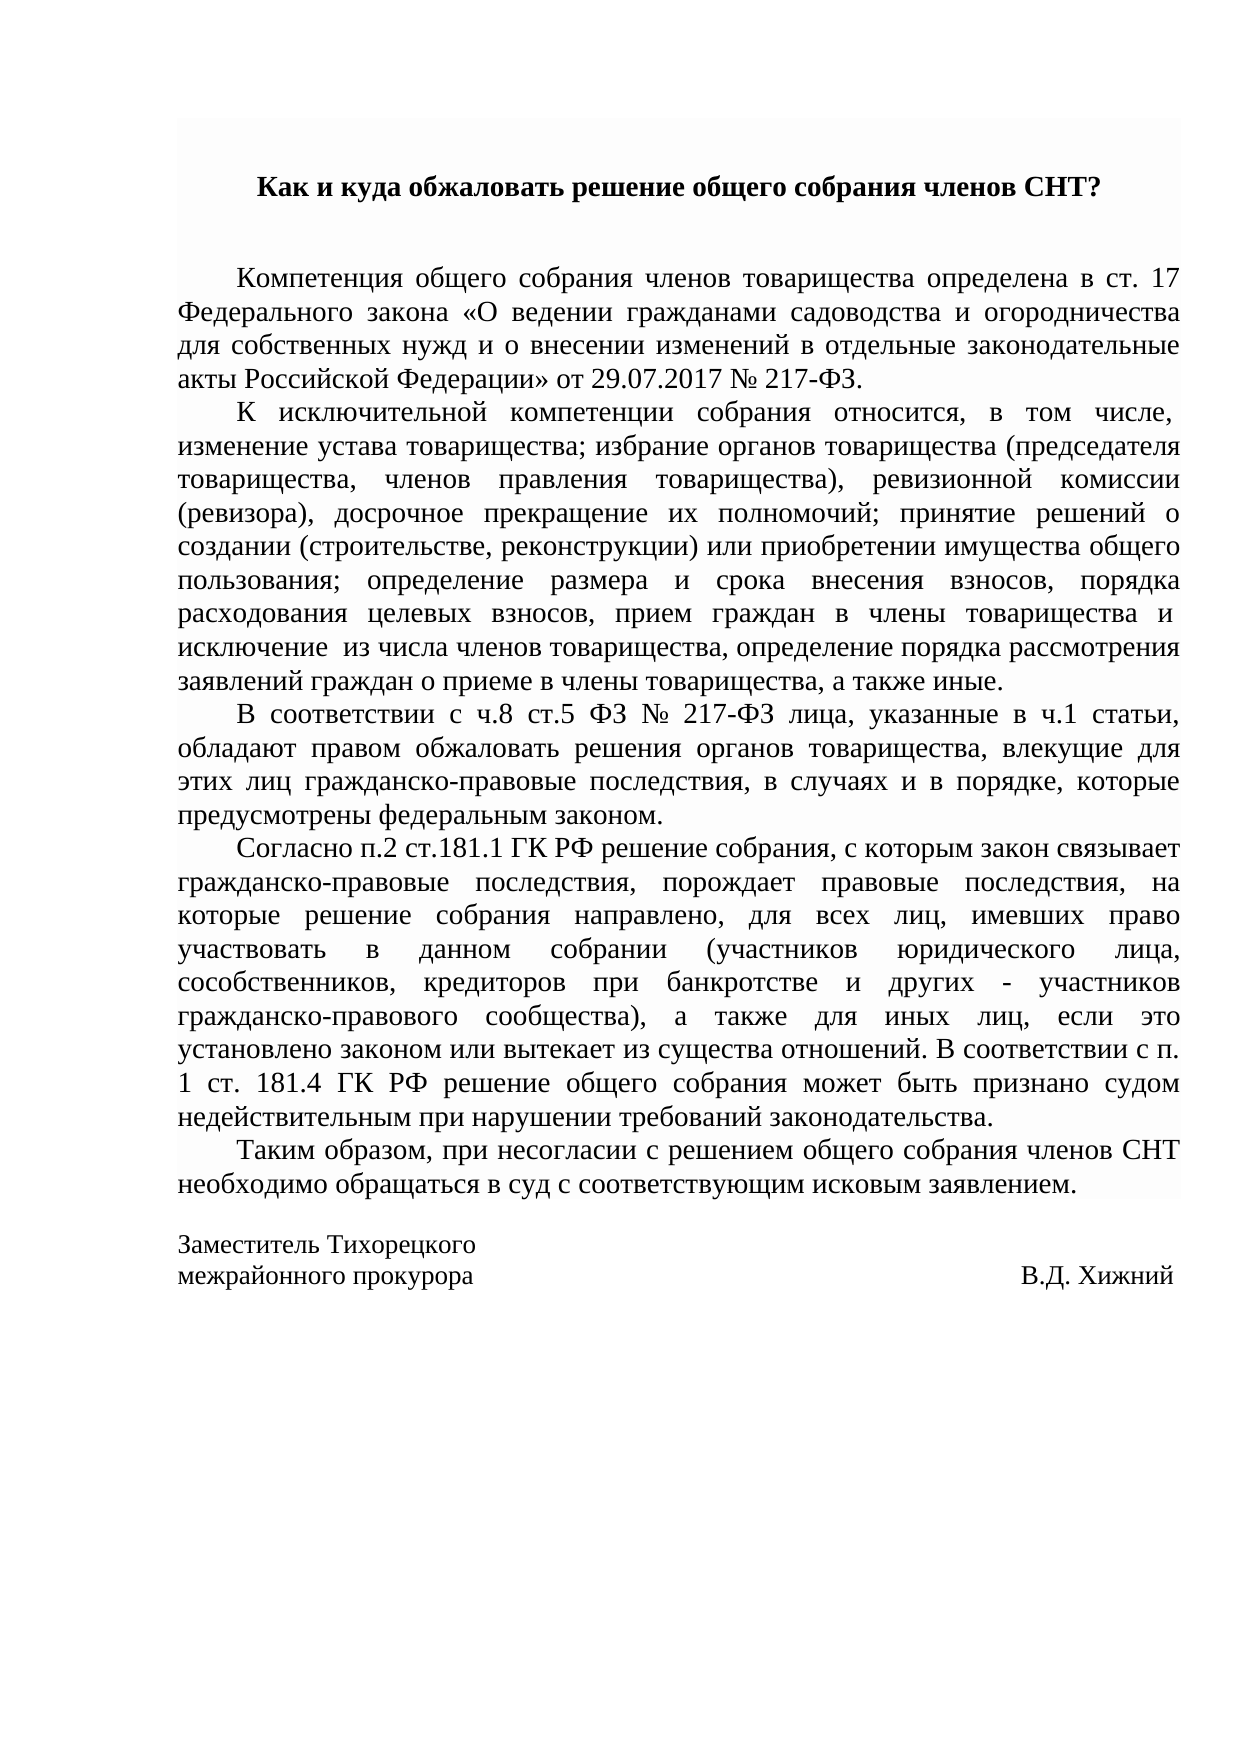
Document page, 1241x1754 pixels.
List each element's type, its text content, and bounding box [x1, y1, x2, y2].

text Заместитель Тихорецкого [177, 1228, 1181, 1259]
text К исключительной компетенции собрания относится, в том числе, изменение устава товарищества; избрание органов товарищества (председателя товарищества, членов правления товарищества), ревизионной комиссии (ревизора), досрочное прекращение их полномочий; принятие решений о создании (строительстве, реконструкции) или приобретении имущества общего пользования; определение размера и срока внесения взносов, порядка расходования целевых взносов, прием граждан в члены товарищества и исключение из числа членов товарищества, определение порядка рассмотрения заявлений граждан о приеме в члены товарищества, а также иные. [177, 394, 1181, 696]
text Таким образом, при несогласии с решением общего собрания членов СНТ необходимо обращаться в суд с соответствующим исковым заявлением. [177, 1132, 1181, 1199]
text Согласно п.2 ст.181.1 ГК РФ решение собрания, с которым закон связывает гражданско-правовые последствия, порождает правовые последствия, на которые решение собрания направлено, для всех лиц, имевших право участвовать в данном собрании (участников юридического лица, сособственников, кредиторов при банкротстве и других - участников гражданско-правового сообщества), а также для иных лиц, если это установлено законом или вытекает из существа отношений. В соответствии с п. 1 ст. 181.4 ГК РФ решение общего собрания может быть признано судом недействительным при нарушении требований законодательства. [177, 830, 1181, 1132]
subtitle Как и куда обжаловать решение общего собрания членов СНТ? [177, 169, 1181, 203]
text Компетенция общего собрания членов товарищества определена в ст. 17 Федерального закона «О ведении гражданами садоводства и огородничества для собственных нужд и о внесении изменений в отдельные законодательные акты Российской Федерации» от 29.07.2017 № 217-ФЗ. [177, 260, 1181, 394]
text В соответствии с ч.8 ст.5 ФЗ № 217-ФЗ лица, указанные в ч.1 статьи, обладают правом обжаловать решения органов товарищества, влекущие для этих лиц гражданско-правовые последствия, в случаях и в порядке, которые предусмотрены федеральным законом. [177, 696, 1181, 830]
text межрайонного прокурора В.Д. Хижний [177, 1259, 1181, 1290]
